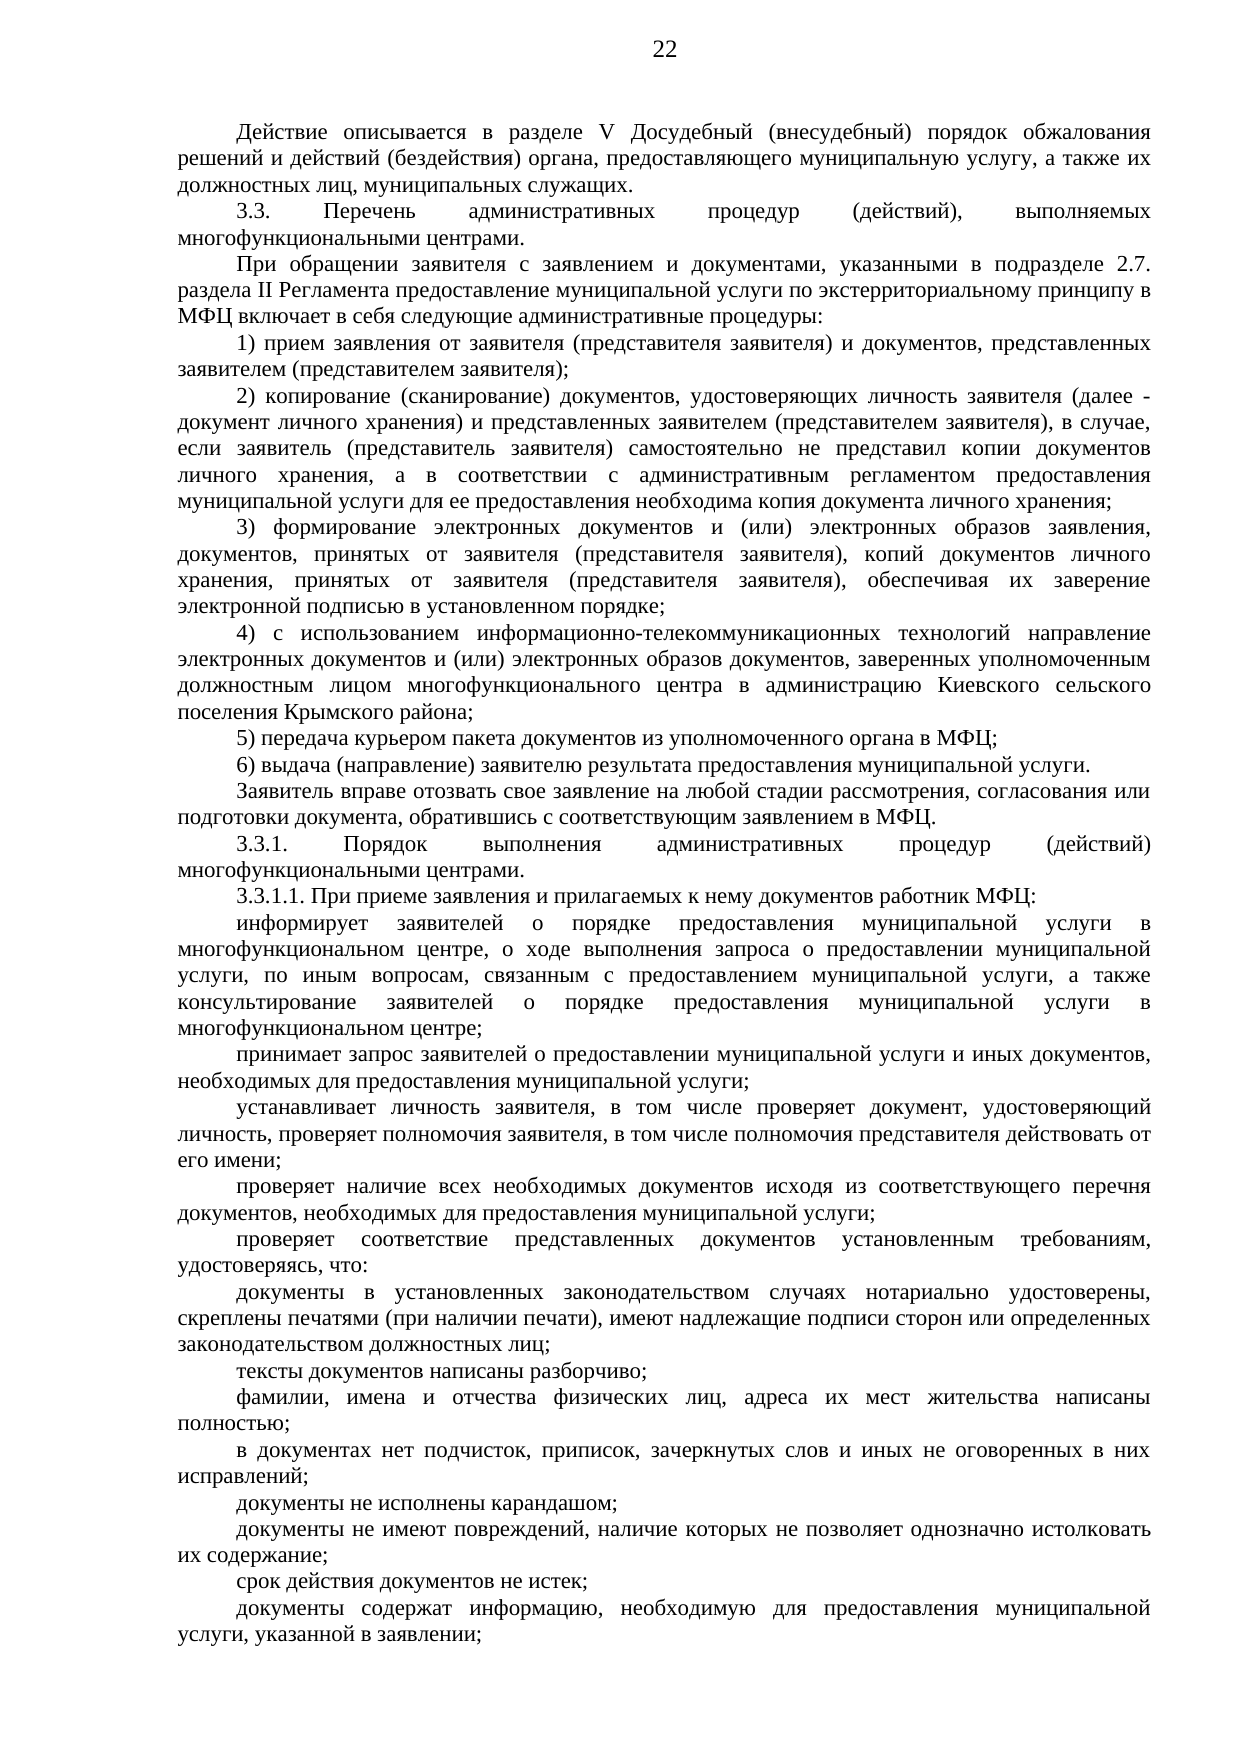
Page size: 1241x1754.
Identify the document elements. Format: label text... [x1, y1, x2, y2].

text 2) копирование (сканирование) документов, удостоверяющих личность заявителя (далее - документ личного хранения) и представленных заявителем (представителем заявителя), в случае, если заявитель (представитель заявителя) самостоятельно не представил копии документов личного хранения, а в соответствии с административным регламентом предоставления муниципальной услуги для ее предоставления необходима копия документа личного хранения; [177, 382, 1152, 513]
text фамилии, имена и отчества физических лиц, адреса их мест жительства написаны полностью; [177, 1383, 1152, 1436]
text 3.3.1. Порядок выполнения административных процедур (действий) многофункциональными центрами. [177, 830, 1152, 882]
text проверяет соответствие представленных документов установленным требованиям, удостоверяясь, что: [177, 1225, 1152, 1278]
text документы в установленных законодательством случаях нотариально удостоверены, скреплены печатями (при наличии печати), имеют надлежащие подписи сторон или определенных законодательством должностных лиц; [177, 1278, 1152, 1357]
text 4) с использованием информационно-телекоммуникационных технологий направление электронных документов и (или) электронных образов документов, заверенных уполномоченным должностным лицом многофункционального центра в администрацию Киевского сельского поселения Крымского района; [177, 619, 1152, 724]
text документы не имеют повреждений, наличие которых не позволяет однозначно истолковать их содержание; [177, 1515, 1152, 1568]
text Заявитель вправе отозвать свое заявление на любой стадии рассмотрения, согласования или подготовки документа, обратившись с соответствующим заявлением в МФЦ. [177, 777, 1152, 830]
text срок действия документов не истек; [177, 1568, 1152, 1594]
text документы содержат информацию, необходимую для предоставления муниципальной услуги, указанной в заявлении; [177, 1594, 1152, 1647]
text тексты документов написаны разборчиво; [177, 1357, 1152, 1383]
text 3) формирование электронных документов и (или) электронных образов заявления, документов, принятых от заявителя (представителя заявителя), копий документов личного хранения, принятых от заявителя (представителя заявителя), обеспечивая их заверение электронной подписью в установленном порядке; [177, 513, 1152, 619]
text проверяет наличие всех необходимых документов исходя из соответствующего перечня документов, необходимых для предоставления муниципальной услуги; [177, 1172, 1152, 1225]
text 3.3.1.1. При приеме заявления и прилагаемых к нему документов работник МФЦ: [177, 882, 1152, 909]
text документы не исполнены карандашом; [177, 1488, 1152, 1515]
text При обращении заявителя с заявлением и документами, указанными в подразделе 2.7. раздела II Регламента предоставление муниципальной услуги по экстерриториальному принципу в МФЦ включает в себя следующие административные процедуры: [177, 250, 1152, 329]
text в документах нет подчисток, приписок, зачеркнутых слов и иных не оговоренных в них исправлений; [177, 1436, 1152, 1488]
text Действие описывается в разделе V Досудебный (внесудебный) порядок обжалования решений и действий (бездействия) органа, предоставляющего муниципальную услугу, а также их должностных лиц, муниципальных служащих. [177, 118, 1152, 197]
text 3.3. Перечень административных процедур (действий), выполняемых многофункциональными центрами. [177, 197, 1152, 250]
text принимает запрос заявителей о предоставлении муниципальной услуги и иных документов, необходимых для предоставления муниципальной услуги; [177, 1041, 1152, 1093]
text 5) передача курьером пакета документов из уполномоченного органа в МФЦ; [177, 724, 1152, 751]
text устанавливает личность заявителя, в том числе проверяет документ, удостоверяющий личность, проверяет полномочия заявителя, в том числе полномочия представителя действовать от его имени; [177, 1093, 1152, 1172]
text 1) прием заявления от заявителя (представителя заявителя) и документов, представленных заявителем (представителем заявителя); [177, 329, 1152, 382]
text информирует заявителей о порядке предоставления муниципальной услуги в многофункциональном центре, о ходе выполнения запроса о предоставлении муниципальной услуги, по иным вопросам, связанным с предоставлением муниципальной услуги, а также консультирование заявителей о порядке предоставления муниципальной услуги в многофункциональном центре; [177, 909, 1152, 1041]
text 6) выдача (направление) заявителю результата предоставления муниципальной услуги. [177, 751, 1152, 777]
